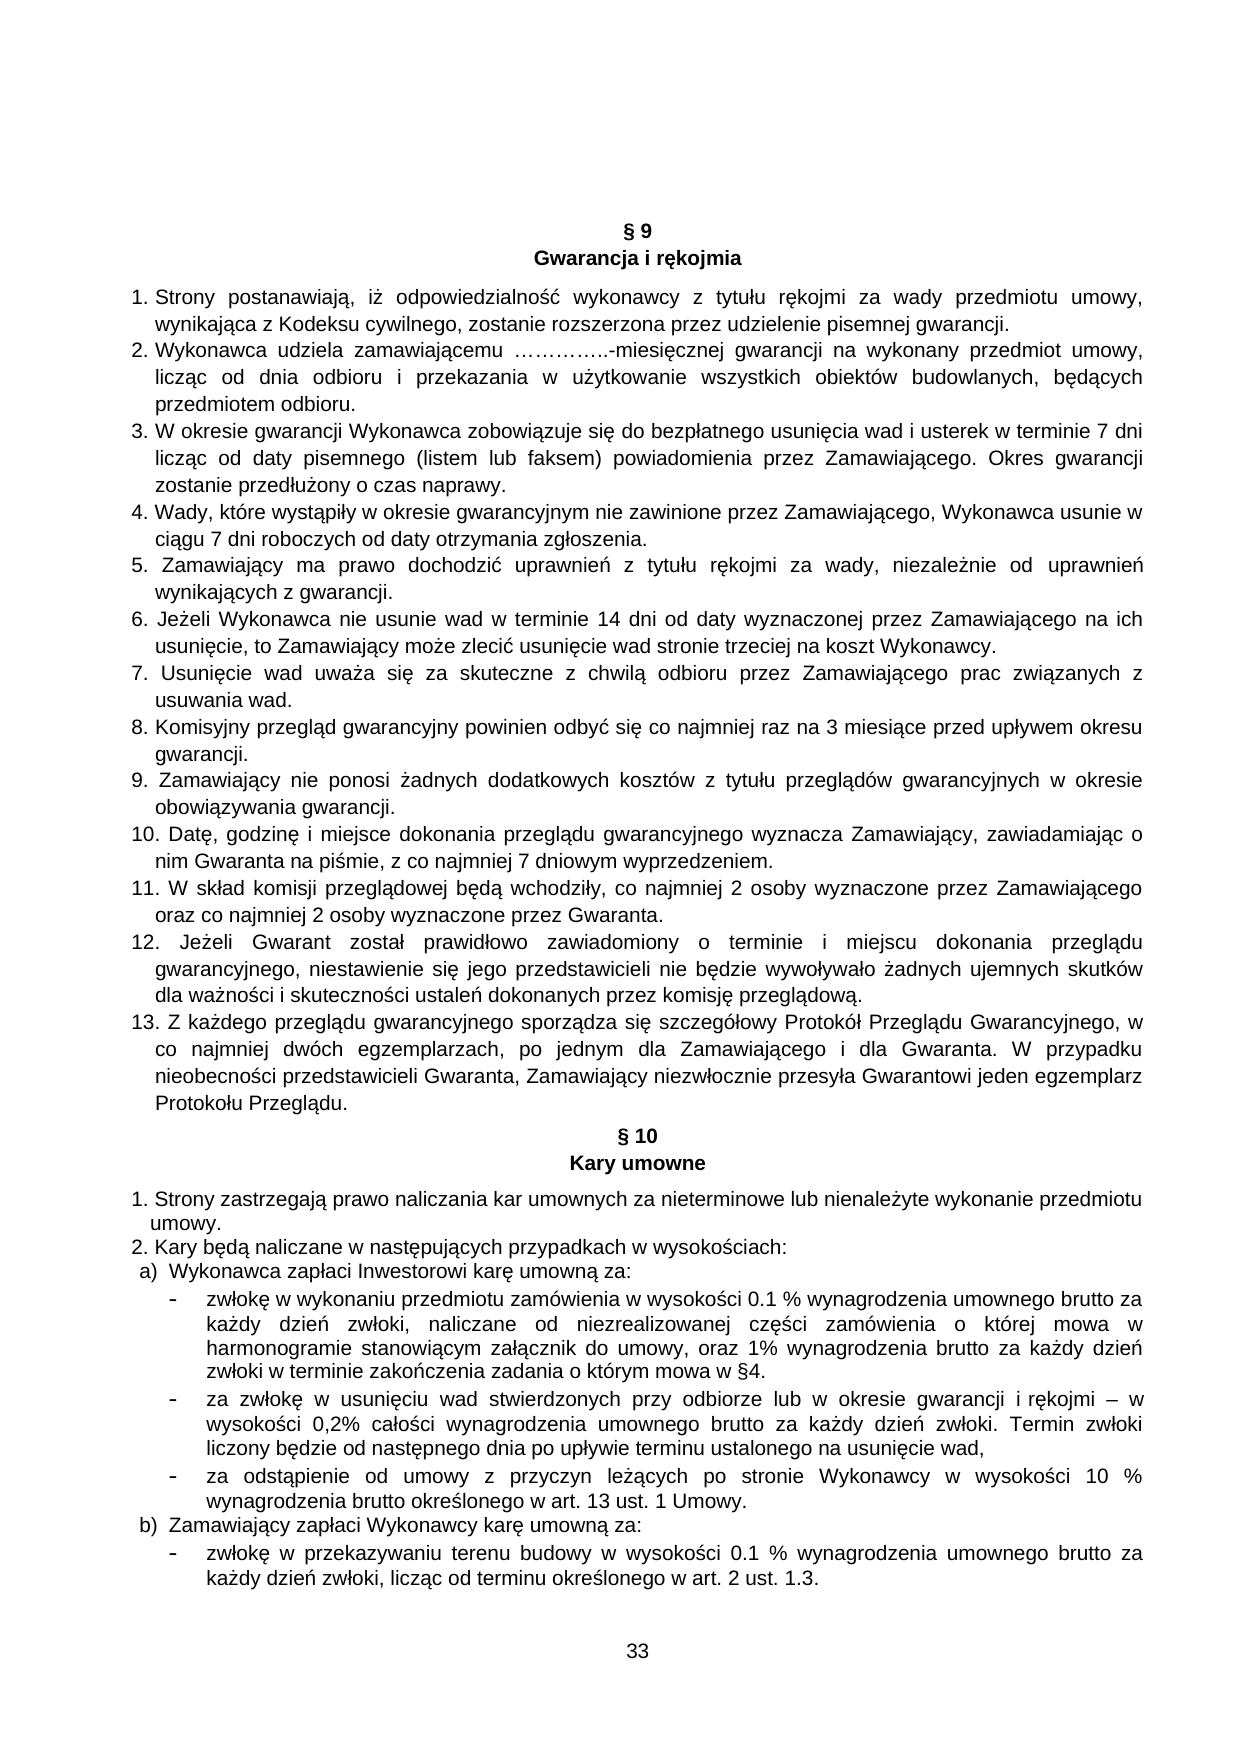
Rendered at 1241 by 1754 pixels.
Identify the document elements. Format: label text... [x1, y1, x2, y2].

text § 9 Gwarancja i rękojmia [131, 216, 1144, 269]
text 10. Datę, godzinę i miejsce dokonania przeglądu gwarancyjnego wyznacza Zamawiający, zawiadamiając o nim Gwaranta na piśmie, z co najmniej 7 dniowym wyprzedzeniem. [131, 819, 1144, 873]
text 13. Z każdego przeglądu gwarancyjnego sporządza się szczegółowy Protokół Przeglądu Gwarancyjnego, w co najmniej dwóch egzemplarzach, po jednym dla Zamawiającego i dla Gwaranta. W przypadku nieobecności przedstawicieli Gwaranta, Zamawiający niezwłocznie przesyła Gwarantowi jeden egzemplarz Protokołu Przeglądu. [131, 1007, 1144, 1115]
text 12. Jeżeli Gwarant został prawidłowo zawiadomiony o terminie i miejscu dokonania przeglądu gwarancyjnego, niestawienie się jego przedstawicieli nie będzie wywoływało żadnych ujemnych skutków dla ważności i skuteczności ustaleń dokonanych przez komisję przeglądową. [131, 927, 1144, 1007]
list za zwłokę w usunięciu wad stwierdzonych przy odbiorze lub w okresie gwarancji i rękojmi – w wysokości 0,2% całości wynagrodzenia umownego brutto za każdy dzień zwłoki. Termin zwłoki liczony będzie od następnego dnia po upływie terminu ustalonego na usunięcie wad, [169, 1383, 1144, 1460]
list za odstąpienie od umowy z przyczyn leżących po stronie Wykonawcy w wysokości 10 % wynagrodzenia brutto określonego w art. 13 ust. 1 Umowy. [169, 1460, 1144, 1513]
list zwłokę w wykonaniu przedmiotu zamówienia w wysokości 0.1 % wynagrodzenia umownego brutto za każdy dzień zwłoki, naliczane od niezrealizowanej części zamówienia o której mowa w harmonogramie stanowiącym załącznik do umowy, oraz 1% wynagrodzenia brutto za każdy dzień zwłoki w terminie zakończenia zadania o którym mowa w §4. [169, 1283, 1144, 1383]
text 5. Zamawiający ma prawo dochodzić uprawnień z tytułu rękojmi za wady, niezależnie od uprawnień wynikających z gwarancji. [131, 550, 1144, 604]
text 2. Kary będą naliczane w następujących przypadkach w wysokościach: [131, 1235, 1144, 1259]
text 4. Wady, które wystąpiły w okresie gwarancyjnym nie zawinione przez Zamawiającego, Wykonawca usunie w ciągu 7 dni roboczych od daty otrzymania zgłoszenia. [131, 497, 1144, 550]
list Zamawiający zapłaci Wykonawcy karę umowną za: [139, 1513, 1144, 1537]
text 1. Strony zastrzegają prawo naliczania kar umownych za nieterminowe lub nienależyte wykonanie przedmiotu umowy. [131, 1187, 1144, 1235]
list Wykonawca zapłaci Inwestorowi karę umowną za: [139, 1259, 1144, 1283]
text 6. Jeżeli Wykonawca nie usunie wad w terminie 14 dni od daty wyznaczonej przez Zamawiającego na ich usunięcie, to Zamawiający może zlecić usunięcie wad stronie trzeciej na koszt Wykonawcy. [131, 604, 1144, 658]
text 8. Komisyjny przegląd gwarancyjny powinien odbyć się co najmniej raz na 3 miesiące przed upływem okresu gwarancji. [131, 712, 1144, 765]
text 7. Usunięcie wad uważa się za skuteczne z chwilą odbioru przez Zamawiającego prac związanych z usuwania wad. [131, 658, 1144, 712]
text 1. Strony postanawiają, iż odpowiedzialność wykonawcy z tytułu rękojmi za wady przedmiotu umowy, wynikająca z Kodeksu cywilnego, zostanie rozszerzona przez udzielenie pisemnej gwarancji. [131, 282, 1144, 335]
text § 10 Kary umowne [131, 1121, 1144, 1174]
list zwłokę w przekazywaniu terenu budowy w wysokości 0.1 % wynagrodzenia umownego brutto za każdy dzień zwłoki, licząc od terminu określonego w art. 2 ust. 1.3. [169, 1537, 1144, 1589]
text 3. W okresie gwarancji Wykonawca zobowiązuje się do bezpłatnego usunięcia wad i usterek w terminie 7 dni licząc od daty pisemnego (listem lub faksem) powiadomienia przez Zamawiającego. Okres gwarancji zostanie przedłużony o czas naprawy. [131, 416, 1144, 497]
text 2. Wykonawca udziela zamawiającemu …………..-miesięcznej gwarancji na wykonany przedmiot umowy, licząc od dnia odbioru i przekazania w użytkowanie wszystkich obiektów budowlanych, będących przedmiotem odbioru. [131, 335, 1144, 416]
text 11. W skład komisji przeglądowej będą wchodziły, co najmniej 2 osoby wyznaczone przez Zamawiającego oraz co najmniej 2 osoby wyznaczone przez Gwaranta. [131, 873, 1144, 927]
text 9. Zamawiający nie ponosi żadnych dodatkowych kosztów z tytułu przeglądów gwarancyjnych w okresie obowiązywania gwarancji. [131, 765, 1144, 819]
